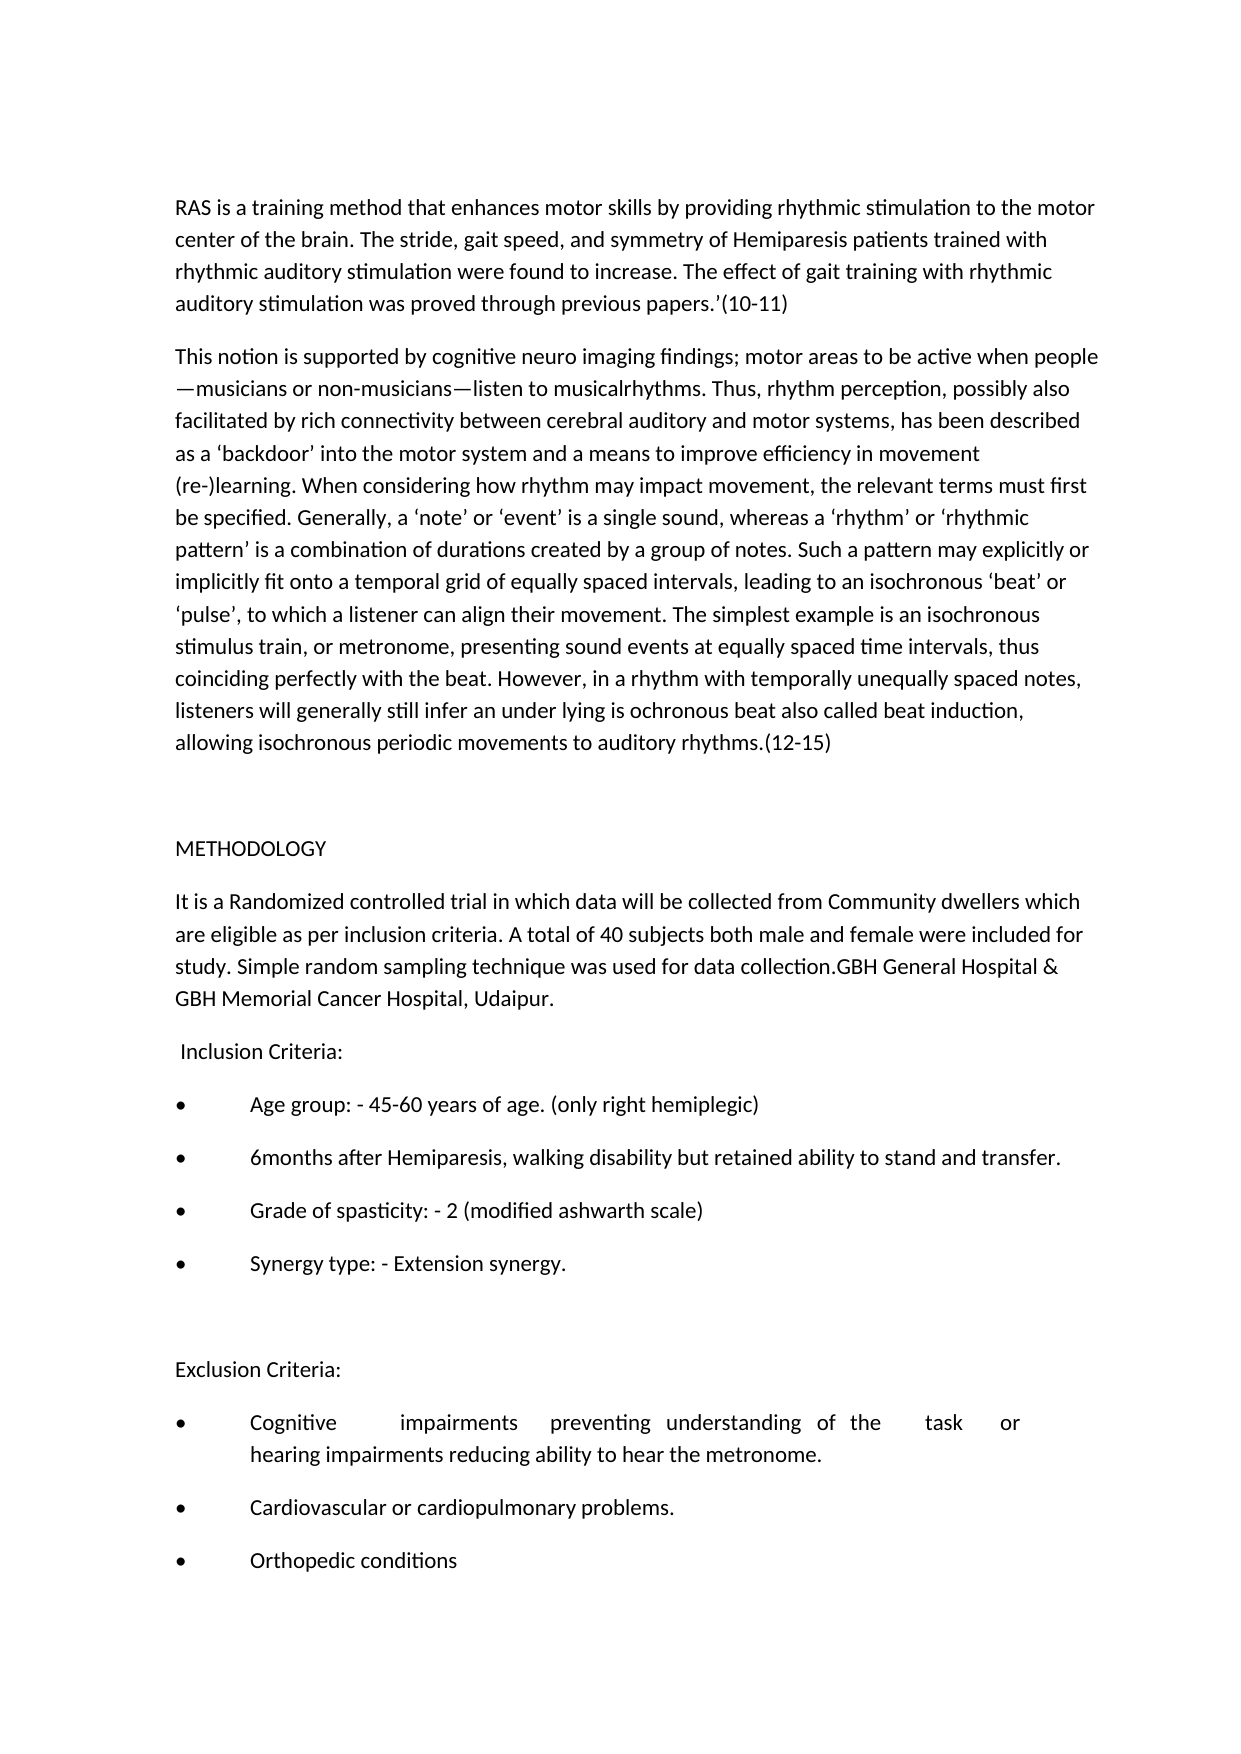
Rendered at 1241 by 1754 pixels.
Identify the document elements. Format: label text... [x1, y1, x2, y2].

text • Cognitive impairments preventing understanding of the task or hearing impairments reducing ability to hear the metronome. [175, 1408, 1103, 1468]
text This notion is supported by cognitive neuro imaging findings; motor areas to be active when people—musicians or non-musicians—listen to musicalrhythms. Thus, rhythm perception, possibly also facilitated by rich connectivity between cerebral auditory and motor systems, has been described as a ‘backdoor’ into the motor system and a means to improve efficiency in movement (re-)learning. When considering how rhythm may impact movement, the relevant terms must first be specified. Generally, a ‘note’ or ‘event’ is a single sound, whereas a ‘rhythm’ or ‘rhythmic pattern’ is a combination of durations created by a group of notes. Such a pattern may explicitly or implicitly fit onto a temporal grid of equally spaced intervals, leading to an isochronous ‘beat’ or ‘pulse’, to which a listener can align their movement. The simplest example is an isochronous stimulus train, or metronome, presenting sound events at equally spaced time intervals, thus coinciding perfectly with the beat. However, in a rhythm with temporally unequally spaced notes, listeners will generally still infer an under lying is ochronous beat also called beat induction, allowing isochronous periodic movements to auditory rhythms.(12-15) [175, 342, 1103, 756]
text METHODOLOGY [175, 834, 1103, 862]
text Exclusion Criteria: [175, 1355, 1103, 1383]
text It is a Randomized controlled trial in which data will be collected from Community dwellers which are eligible as per inclusion criteria. A total of 40 subjects both male and female were included for study. Simple random sampling technique was used for data collection.GBH General Hospital & GBH Memorial Cancer Hospital, Udaipur. [175, 887, 1103, 1012]
text • 6months after Hemiparesis, walking disability but retained ability to stand and transfer. [175, 1143, 1103, 1171]
text • Synergy type: - Extension synergy. [175, 1249, 1103, 1277]
text RAS is a training method that enhances motor skills by providing rhythmic stimulation to the motor center of the brain. The stride, gait speed, and symmetry of Hemiparesis patients trained with rhythmic auditory stimulation were found to increase. The effect of gait training with rhythmic auditory stimulation was proved through previous papers.’(10-11) [175, 193, 1103, 317]
text • Cardiovascular or cardiopulmonary problems. [175, 1493, 1103, 1521]
text Inclusion Criteria: [175, 1037, 1103, 1065]
text • Orthopedic conditions [175, 1546, 1103, 1574]
text • Age group: - 45-60 years of age. (only right hemiplegic) [175, 1090, 1103, 1118]
text • Grade of spasticity: - 2 (modified ashwarth scale) [175, 1196, 1103, 1224]
